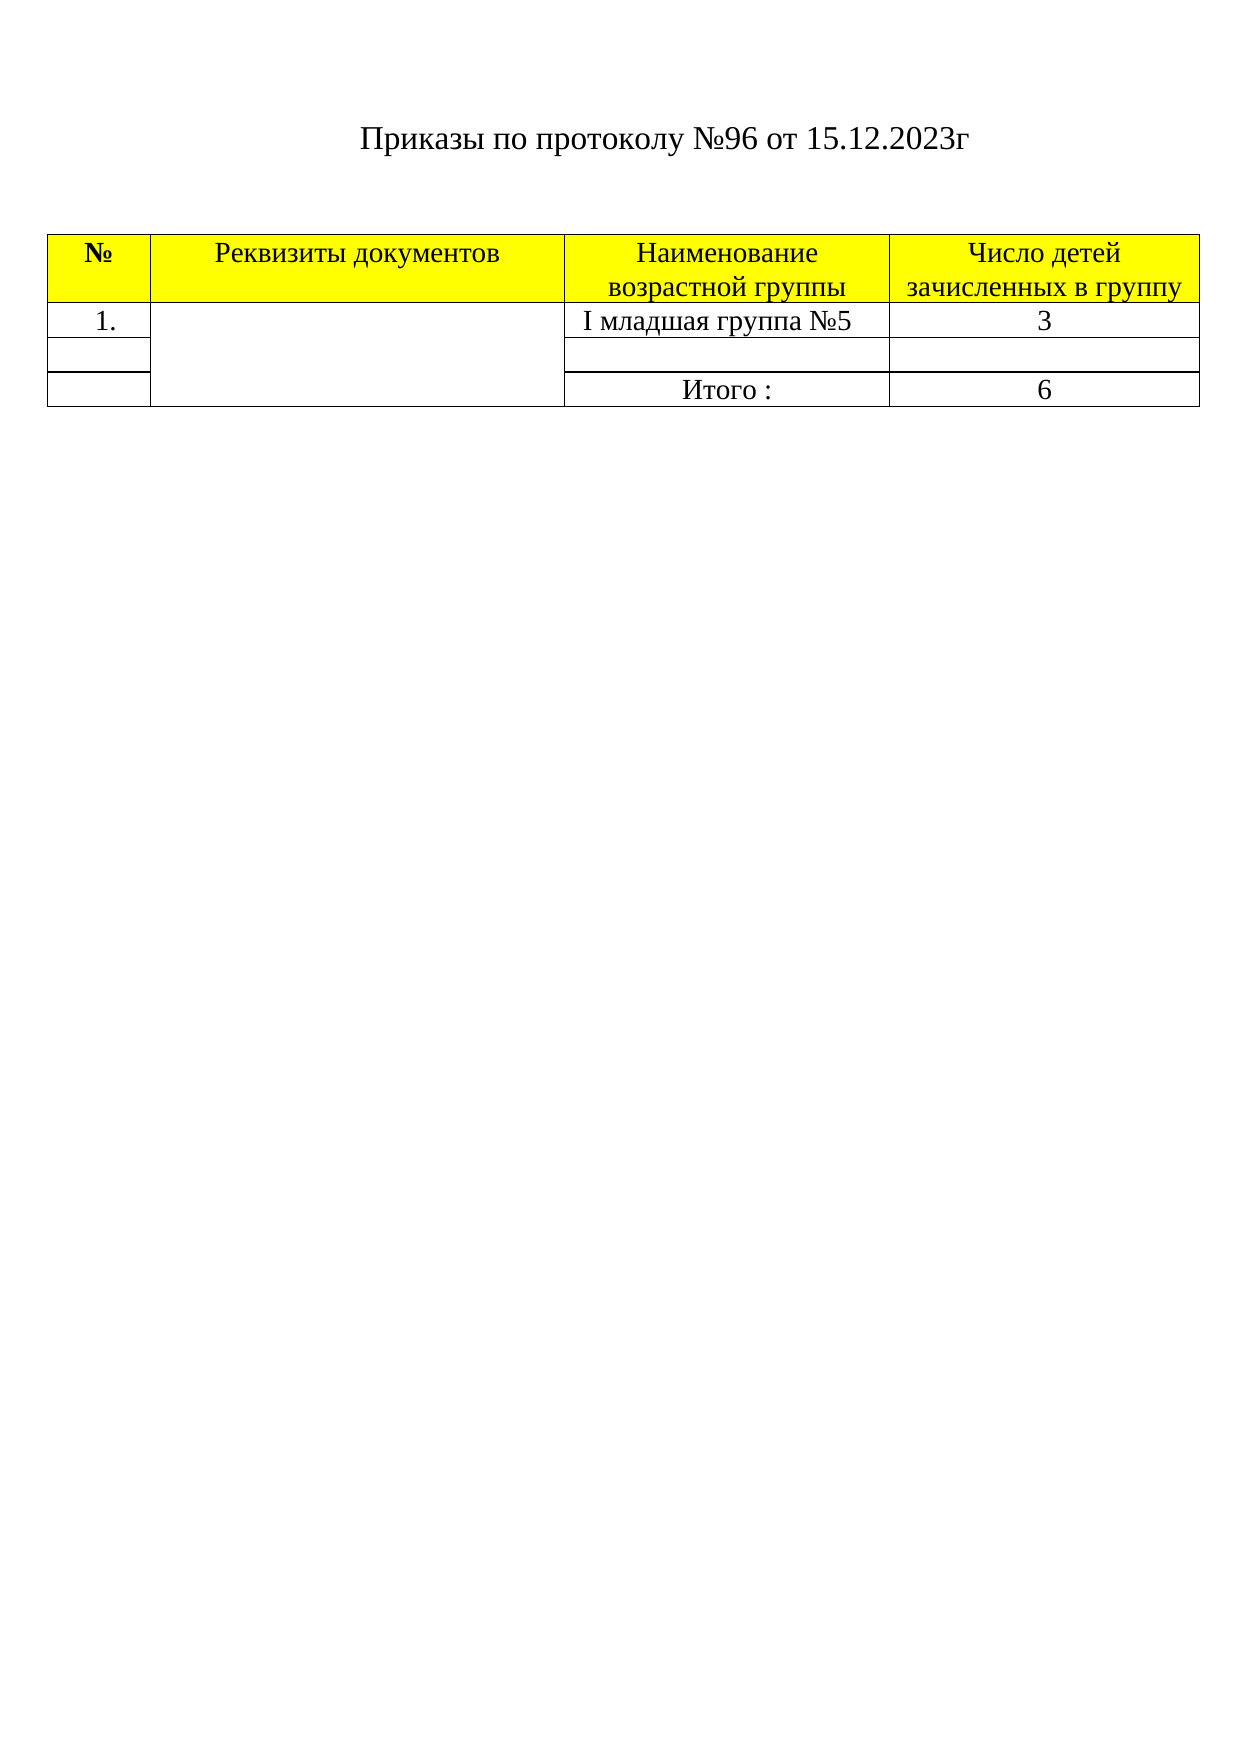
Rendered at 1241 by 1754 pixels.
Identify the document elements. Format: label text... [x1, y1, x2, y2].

table_cell [890, 338, 1199, 371]
text Приказы по протоколу №96 от 15.12.2023г [177, 118, 1152, 156]
table_cell 6 [890, 373, 1199, 406]
table_header Число детей зачисленных в группу [1121, 235, 1199, 302]
table_header Реквизиты документов [151, 235, 564, 302]
table_cell [565, 338, 889, 371]
table_cell Итого : [565, 373, 889, 406]
table_header Наименование возрастной группы [818, 235, 889, 302]
table_cell [48, 373, 150, 406]
table_cell [48, 338, 150, 371]
table_header Наименование возрастной группы [565, 235, 636, 302]
table_header Число детей зачисленных в группу [890, 235, 968, 302]
table_cell [48, 303, 150, 337]
table_header № [48, 235, 150, 302]
table_cell 3 [890, 303, 1199, 337]
table_cell [151, 303, 564, 406]
table_cell I младшая группа №5 [565, 303, 889, 337]
